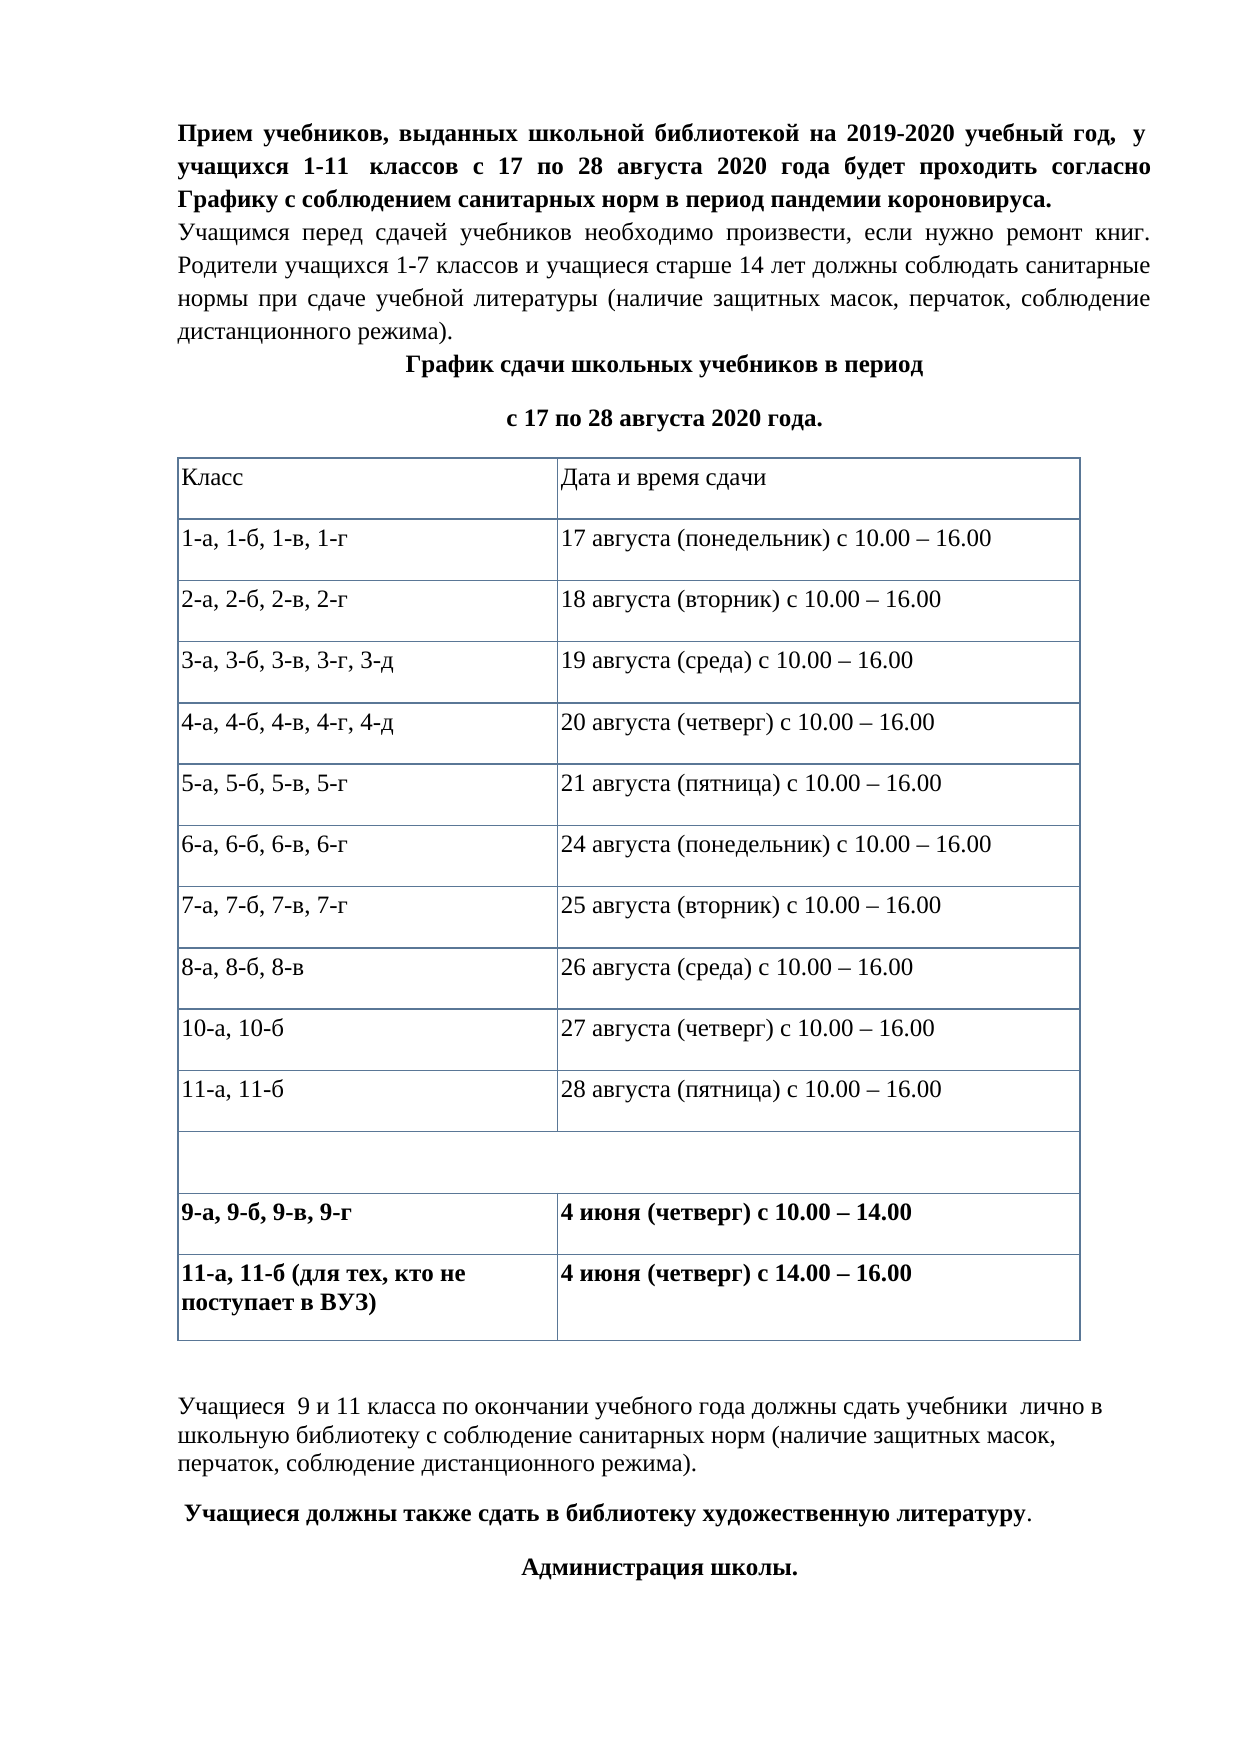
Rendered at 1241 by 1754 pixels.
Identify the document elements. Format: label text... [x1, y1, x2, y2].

table_header Класс [179, 459, 557, 518]
table_cell 11-а, 11-б (для тех, кто не поступает в ВУЗ) [179, 1255, 557, 1340]
table_cell 17 августа (понедельник) с 10.00 – 16.00 [558, 520, 1079, 579]
text Учащимся перед сдачей учебников необходимо произвести, если нужно ремонт книг. Родители учащихся 1-7 классов и учащиеся старше 14 лет должны соблюдать санитарные нормы при сдаче учебной литературы (наличие защитных масок, перчаток, соблюдение дистанционного режима). [177, 217, 1152, 345]
table_cell [179, 1132, 1079, 1192]
table_cell 21 августа (пятница) с 10.00 – 16.00 [558, 765, 1079, 824]
table_cell 1-а, 1-б, 1-в, 1-г [179, 520, 557, 579]
table_cell 20 августа (четверг) с 10.00 – 16.00 [558, 704, 1079, 763]
text Прием учебников, выданных школьной библиотекой на 2019-2020 учебный год, у учащихся 1-11 классов с 17 по 28 августа 2020 года будет проходить согласно Графику с соблюдением санитарных норм в период пандемии короновируса. [177, 118, 1152, 213]
text Учащиеся должны также сдать в библиотеку художественную литературу. [177, 1498, 1152, 1527]
text График сдачи школьных учебников в период [177, 349, 1152, 378]
text с 17 по 28 августа 2020 года. [177, 403, 1152, 432]
table_cell 3-а, 3-б, 3-в, 3-г, 3-д [179, 642, 557, 702]
table_cell 4-а, 4-б, 4-в, 4-г, 4-д [179, 704, 557, 763]
table_cell 19 августа (среда) с 10.00 – 16.00 [558, 642, 1079, 702]
text Администрация школы. [177, 1552, 1152, 1581]
text Учащиеся 9 и 11 класса по окончании учебного года должны сдать учебники лично в школьную библиотеку с соблюдение санитарных норм (наличие защитных масок, перчаток, соблюдение дистанционного режима). [177, 1391, 1152, 1477]
table_cell 10-а, 10-б [179, 1010, 557, 1069]
table_cell 4 июня (четверг) с 14.00 – 16.00 [558, 1255, 1079, 1340]
table_cell 8-а, 8-б, 8-в [179, 949, 557, 1008]
table_cell 18 августа (вторник) с 10.00 – 16.00 [558, 581, 1079, 641]
table_cell 6-а, 6-б, 6-в, 6-г [179, 826, 557, 886]
table_cell 2-а, 2-б, 2-в, 2-г [179, 581, 557, 641]
table_cell 9-а, 9-б, 9-в, 9-г [179, 1194, 557, 1254]
table_cell 27 августа (четверг) с 10.00 – 16.00 [558, 1010, 1079, 1069]
table_cell 7-а, 7-б, 7-в, 7-г [179, 887, 557, 947]
table_cell 26 августа (среда) с 10.00 – 16.00 [558, 949, 1079, 1008]
table_cell 25 августа (вторник) с 10.00 – 16.00 [558, 887, 1079, 947]
table_cell 11-а, 11-б [179, 1071, 557, 1131]
table_cell 24 августа (понедельник) с 10.00 – 16.00 [558, 826, 1079, 886]
table_header Дата и время сдачи [558, 459, 1079, 518]
table_cell 5-а, 5-б, 5-в, 5-г [179, 765, 557, 824]
table_cell 28 августа (пятница) с 10.00 – 16.00 [558, 1071, 1079, 1131]
table_cell 4 июня (четверг) с 10.00 – 14.00 [558, 1194, 1079, 1254]
